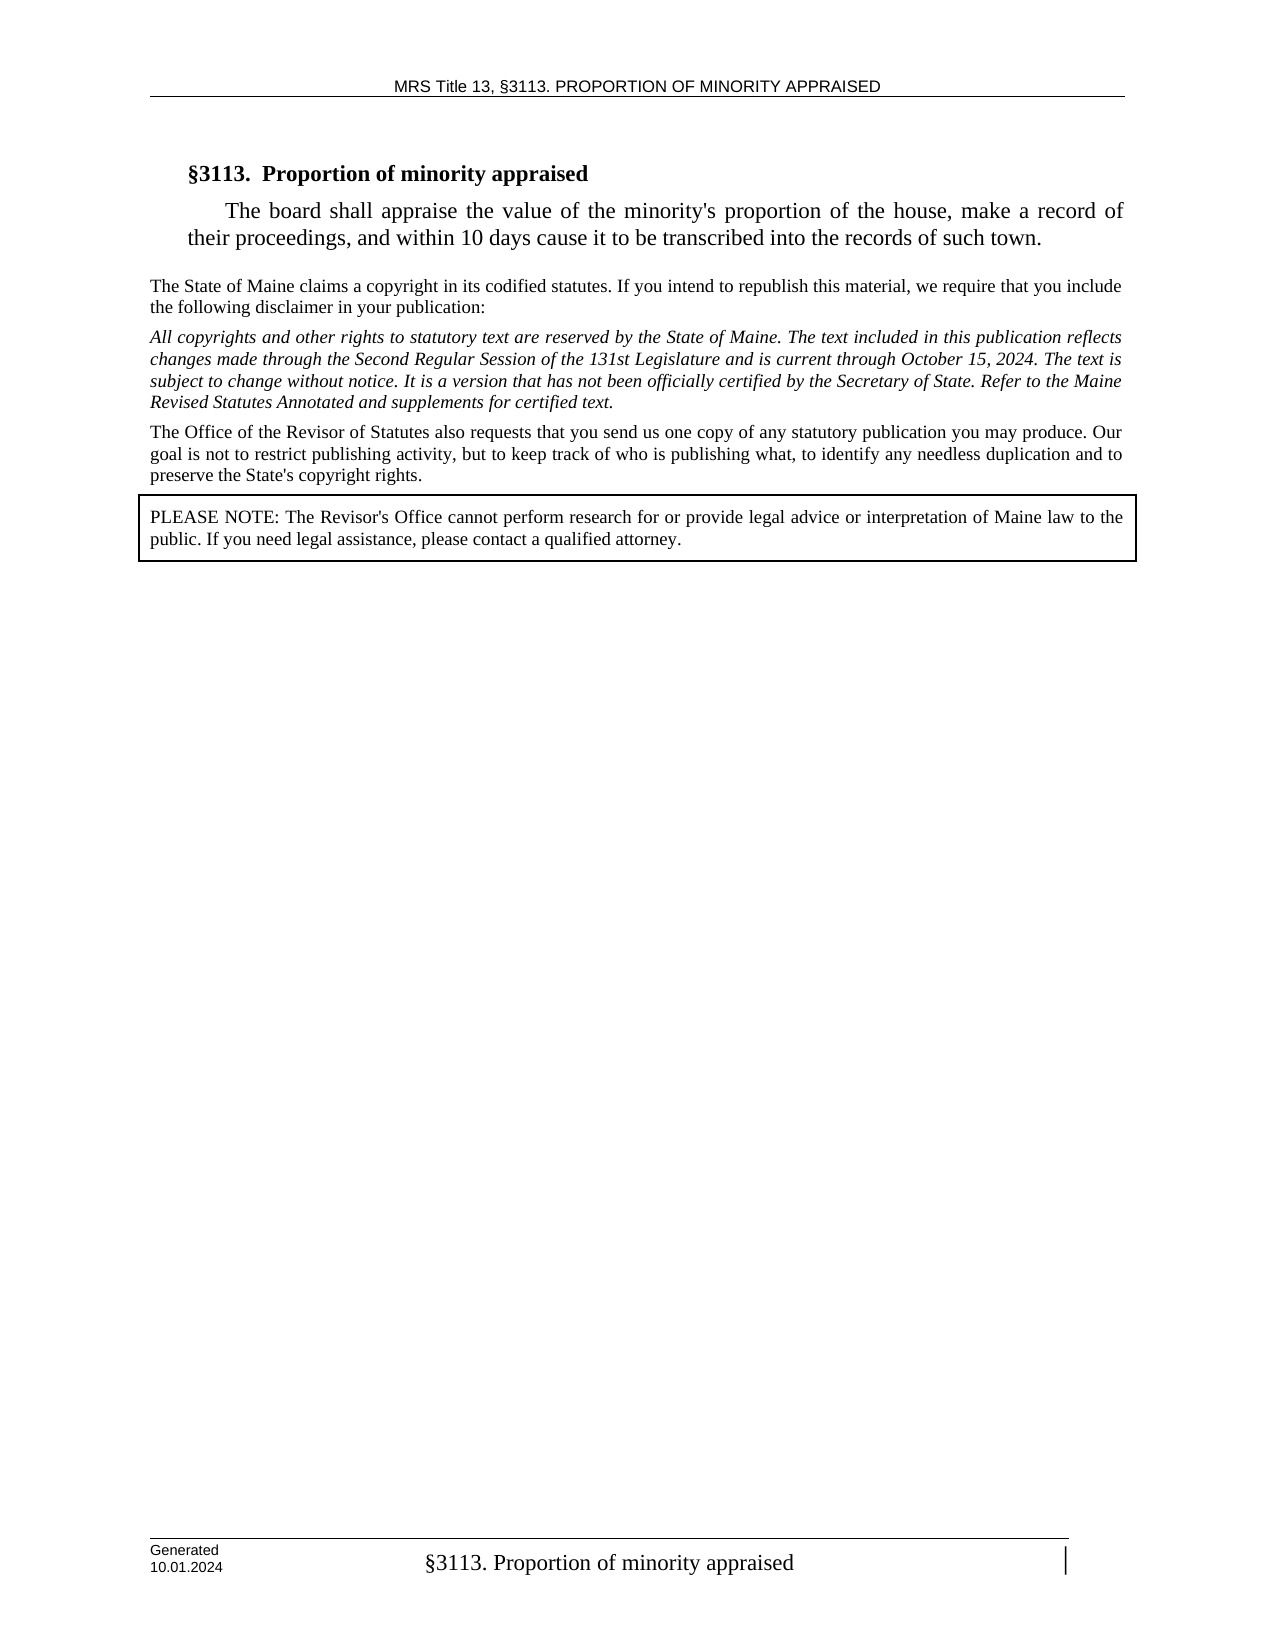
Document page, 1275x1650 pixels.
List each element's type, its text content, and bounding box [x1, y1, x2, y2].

text The State of Maine claims a copyright in its codified statutes. If you intend to republish this material, we require that you include the following disclaimer in your publication: [150, 275, 1125, 318]
text All copyrights and other rights to statutory text are reserved by the State of Maine. The text included in this publication reflects changes made through the Second Regular Session of the 131st Legislature and is current through October 15, 2024 . The text is subject to change without notice. It is a version that has not been officially certified by the Secretary of State. Refer to the Maine Revised Statutes Annotated and supplements for certified text. [150, 326, 1125, 413]
text PLEASE NOTE: The Revisor's Office cannot perform research for or provide legal advice or interpretation of Maine law to the public. If you need legal assistance, please contact a qualified attorney. [140, 496, 1135, 560]
text The board shall appraise the value of the minority's proportion of the house, make a record of their proceedings, and within 10 days cause it to be transcribed into the records of such town. [187, 197, 1125, 250]
text The Office of the Revisor of Statutes also requests that you send us one copy of any statutory publication you may produce. Our goal is not to restrict publishing activity, but to keep track of who is publishing what, to identify any needless duplication and to preserve the State's copyright rights. [150, 421, 1125, 486]
text §3113. Proportion of minority appraised [187, 160, 1125, 187]
